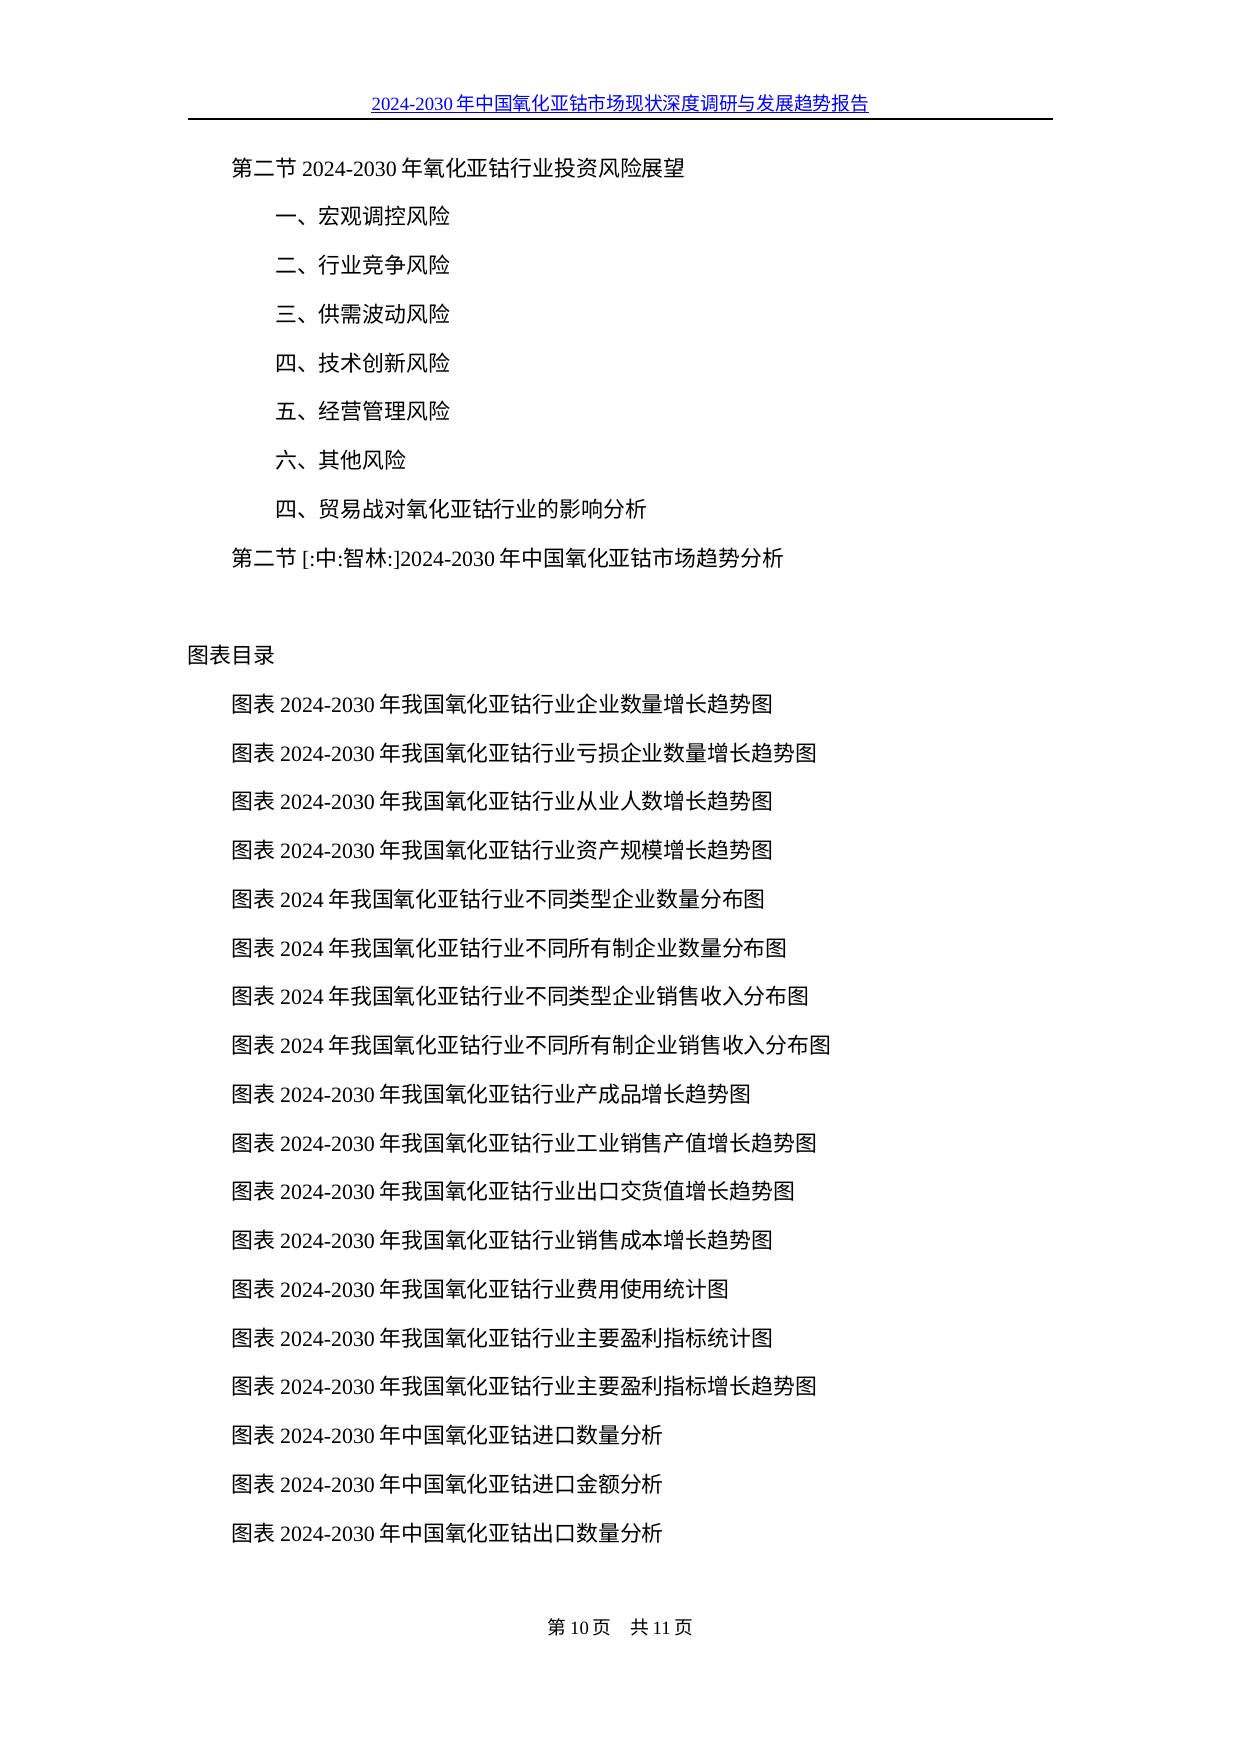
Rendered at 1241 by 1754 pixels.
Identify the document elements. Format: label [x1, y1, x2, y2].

text [187, 150, 1053, 1548]
